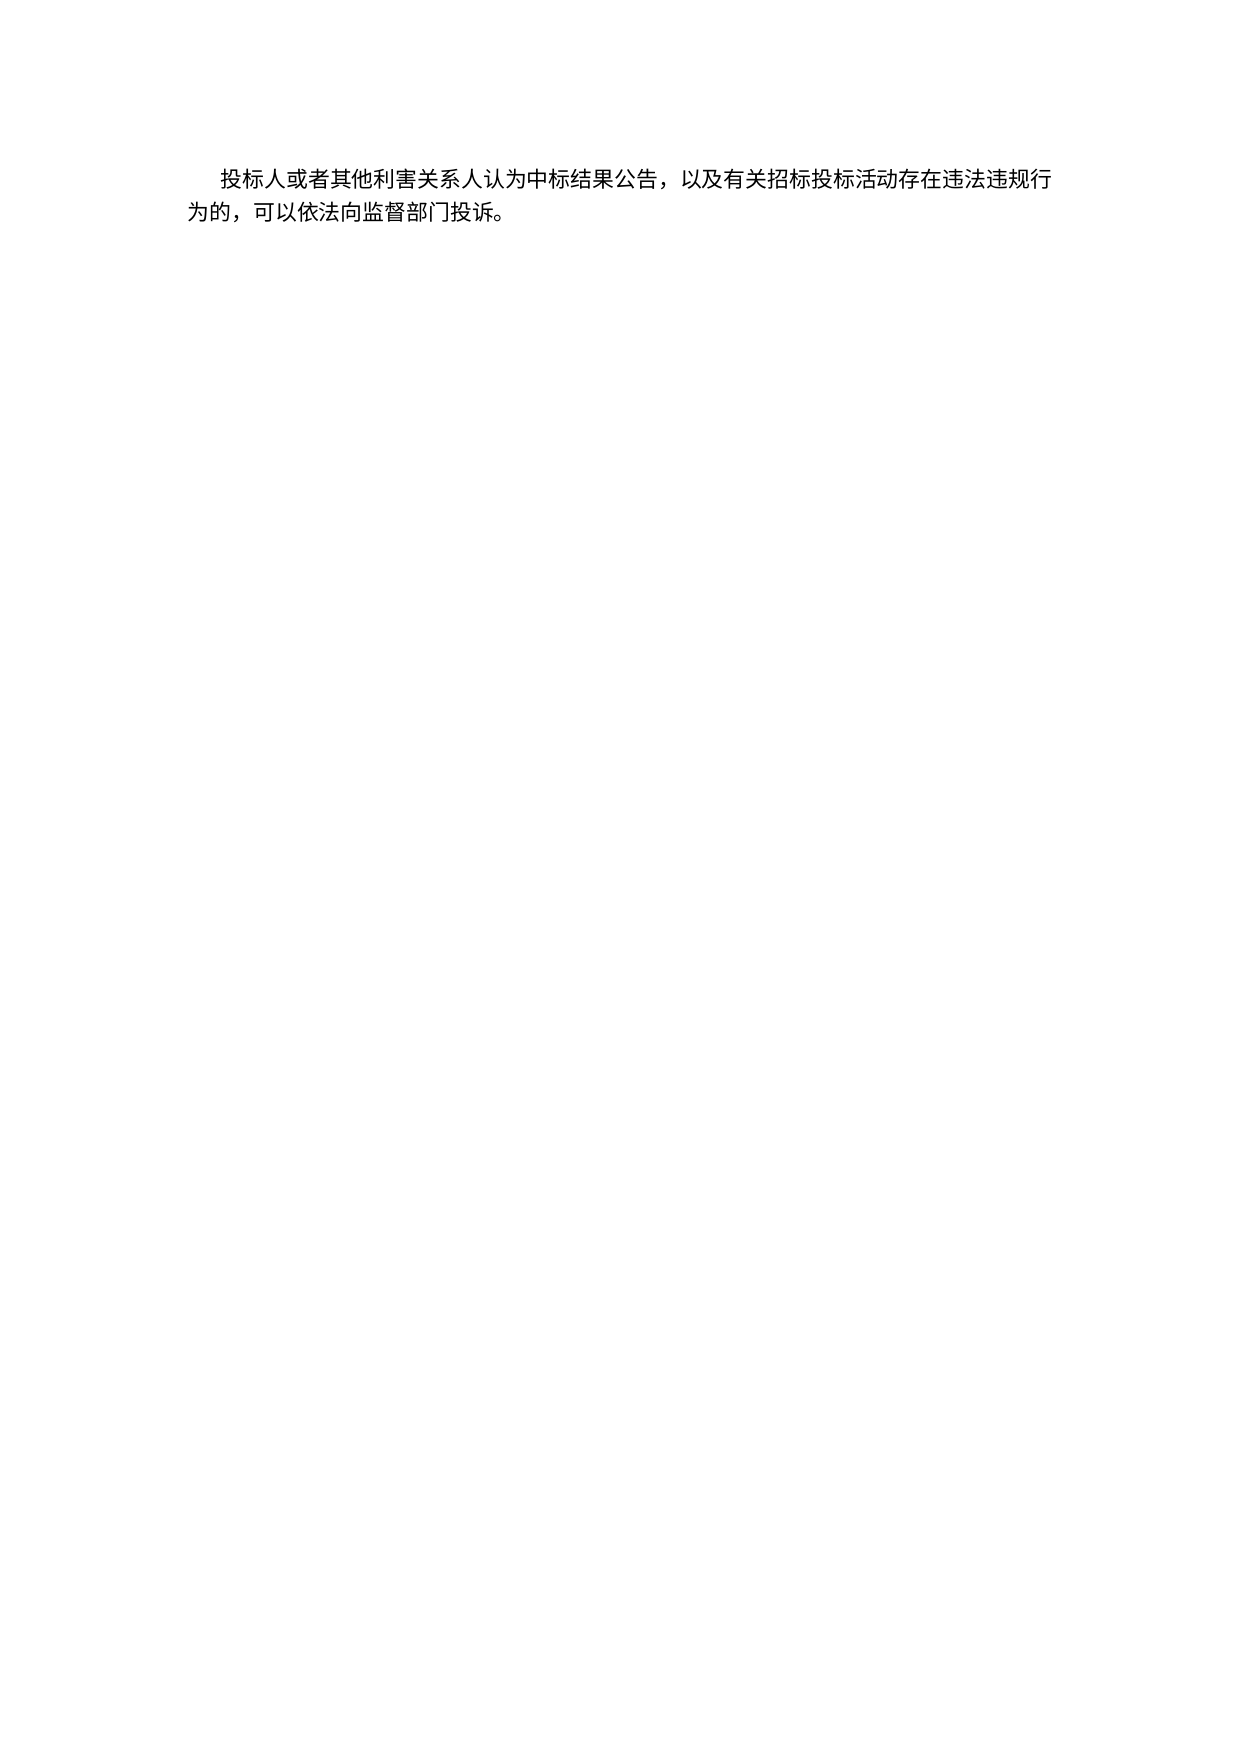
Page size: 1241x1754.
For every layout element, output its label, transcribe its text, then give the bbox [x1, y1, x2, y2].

text 投标人或者其他利害关系人认为中标结果公告，以及有关招标投标活动存在违法违规行为的，可以依法向监督部门投诉。 [187, 162, 1053, 227]
